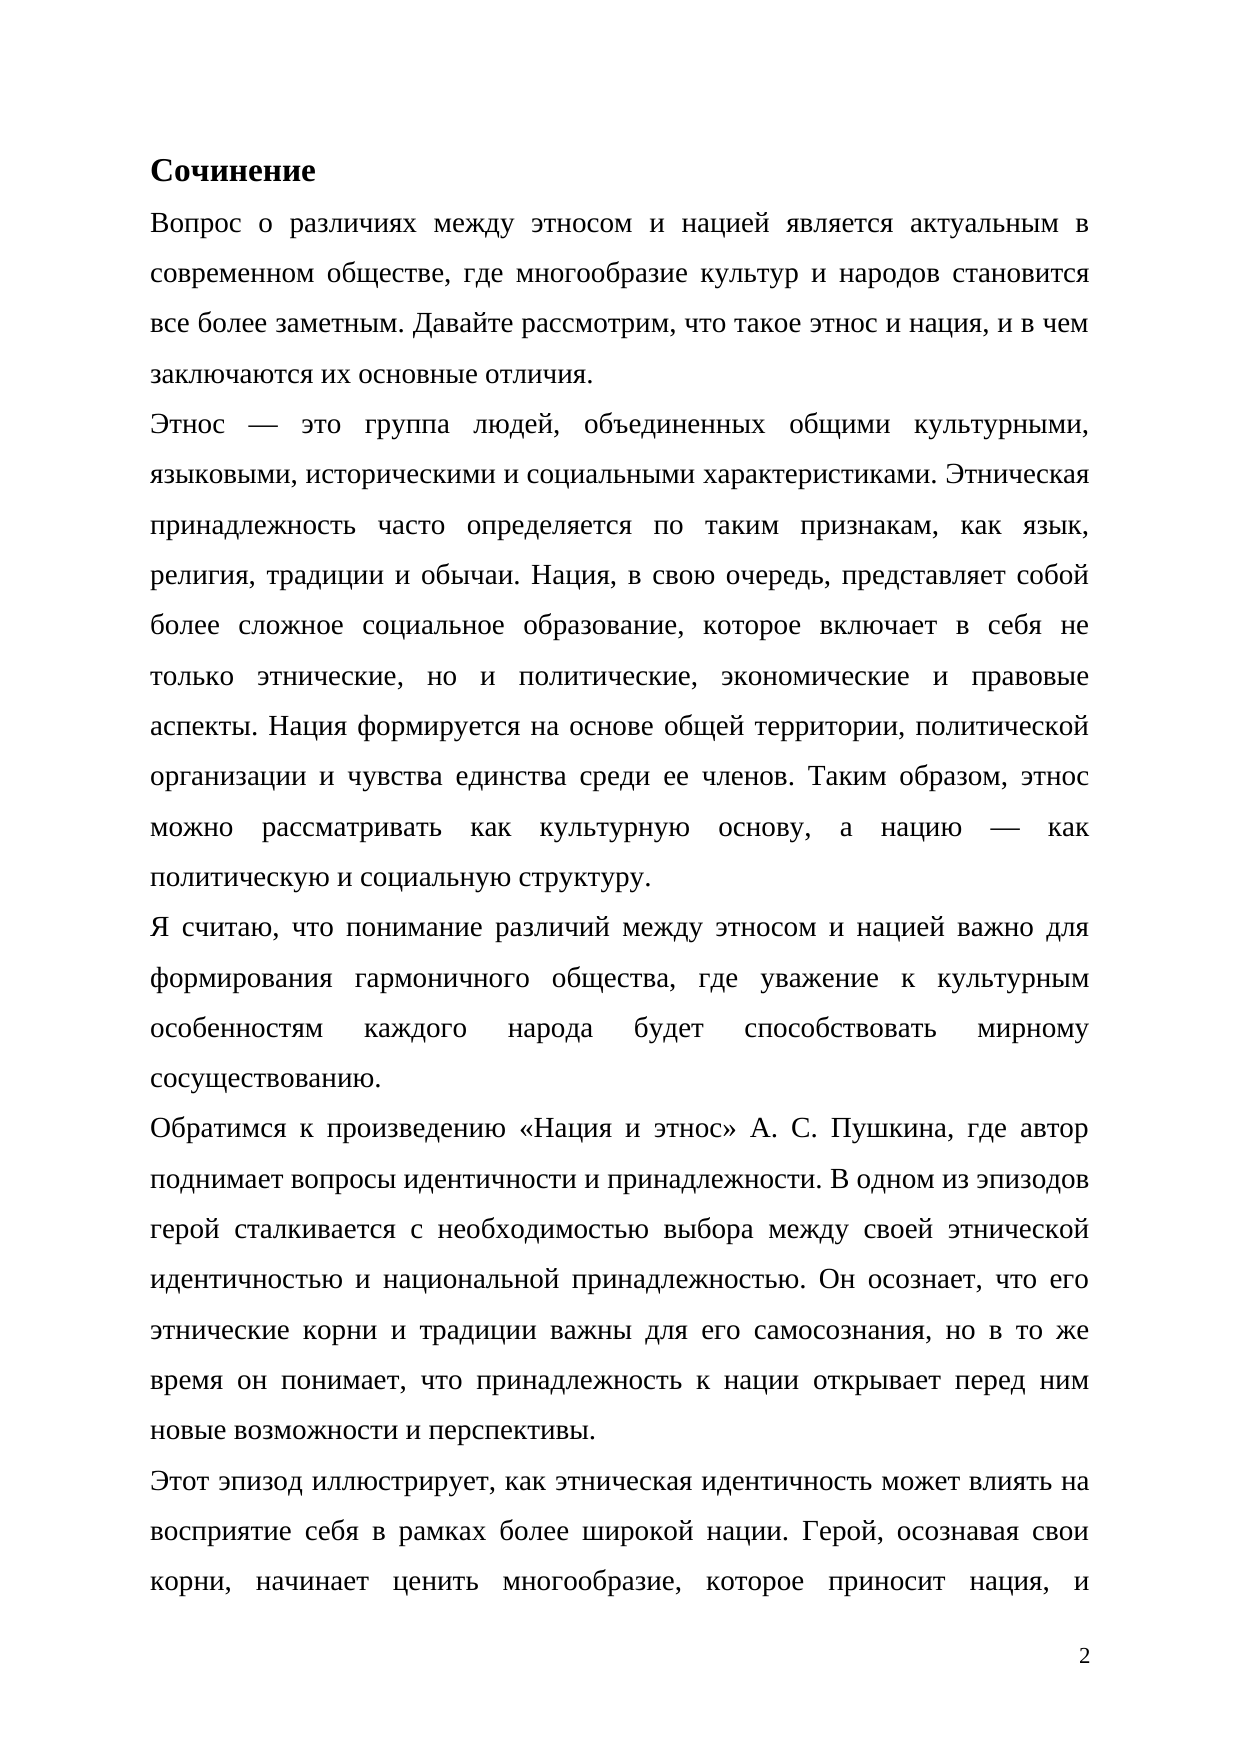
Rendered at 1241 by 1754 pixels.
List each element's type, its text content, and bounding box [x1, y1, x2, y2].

text Этнос — это группа людей, объединенных общими культурными, языковыми, историческими и социальными характеристиками. Этническая принадлежность часто определяется по таким признакам, как язык, религия, традиции и обычаи. Нация, в свою очередь, представляет собой более сложное социальное образование, которое включает в себя не только этнические, но и политические, экономические и правовые аспекты. Нация формируется на основе общей территории, политической организации и чувства единства среди ее членов. Таким образом, этнос можно рассматривать как культурную основу, а нацию — как политическую и социальную структуру. [150, 406, 1090, 893]
text Я считаю, что понимание различий между этносом и нацией важно для формирования гармоничного общества, где уважение к культурным особенностям каждого народа будет способствовать мирному сосуществованию. [150, 909, 1090, 1094]
text Вопрос о различиях между этносом и нацией является актуальным в современном обществе, где многообразие культур и народов становится все более заметным. Давайте рассмотрим, что такое этнос и нация, и в чем заключаются их основные отличия. [150, 205, 1090, 389]
text Обратимся к произведению «Нация и этнос» А. С. Пушкина, где автор поднимает вопросы идентичности и принадлежности. В одном из эпизодов герой сталкивается с необходимостью выбора между своей этнической идентичностью и национальной принадлежностью. Он осознает, что его этнические корни и традиции важны для его самосознания, но в то же время он понимает, что принадлежность к нации открывает перед ним новые возможности и перспективы. [150, 1111, 1090, 1446]
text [150, 1463, 1090, 1597]
subtitle Сочинение [150, 150, 1090, 188]
